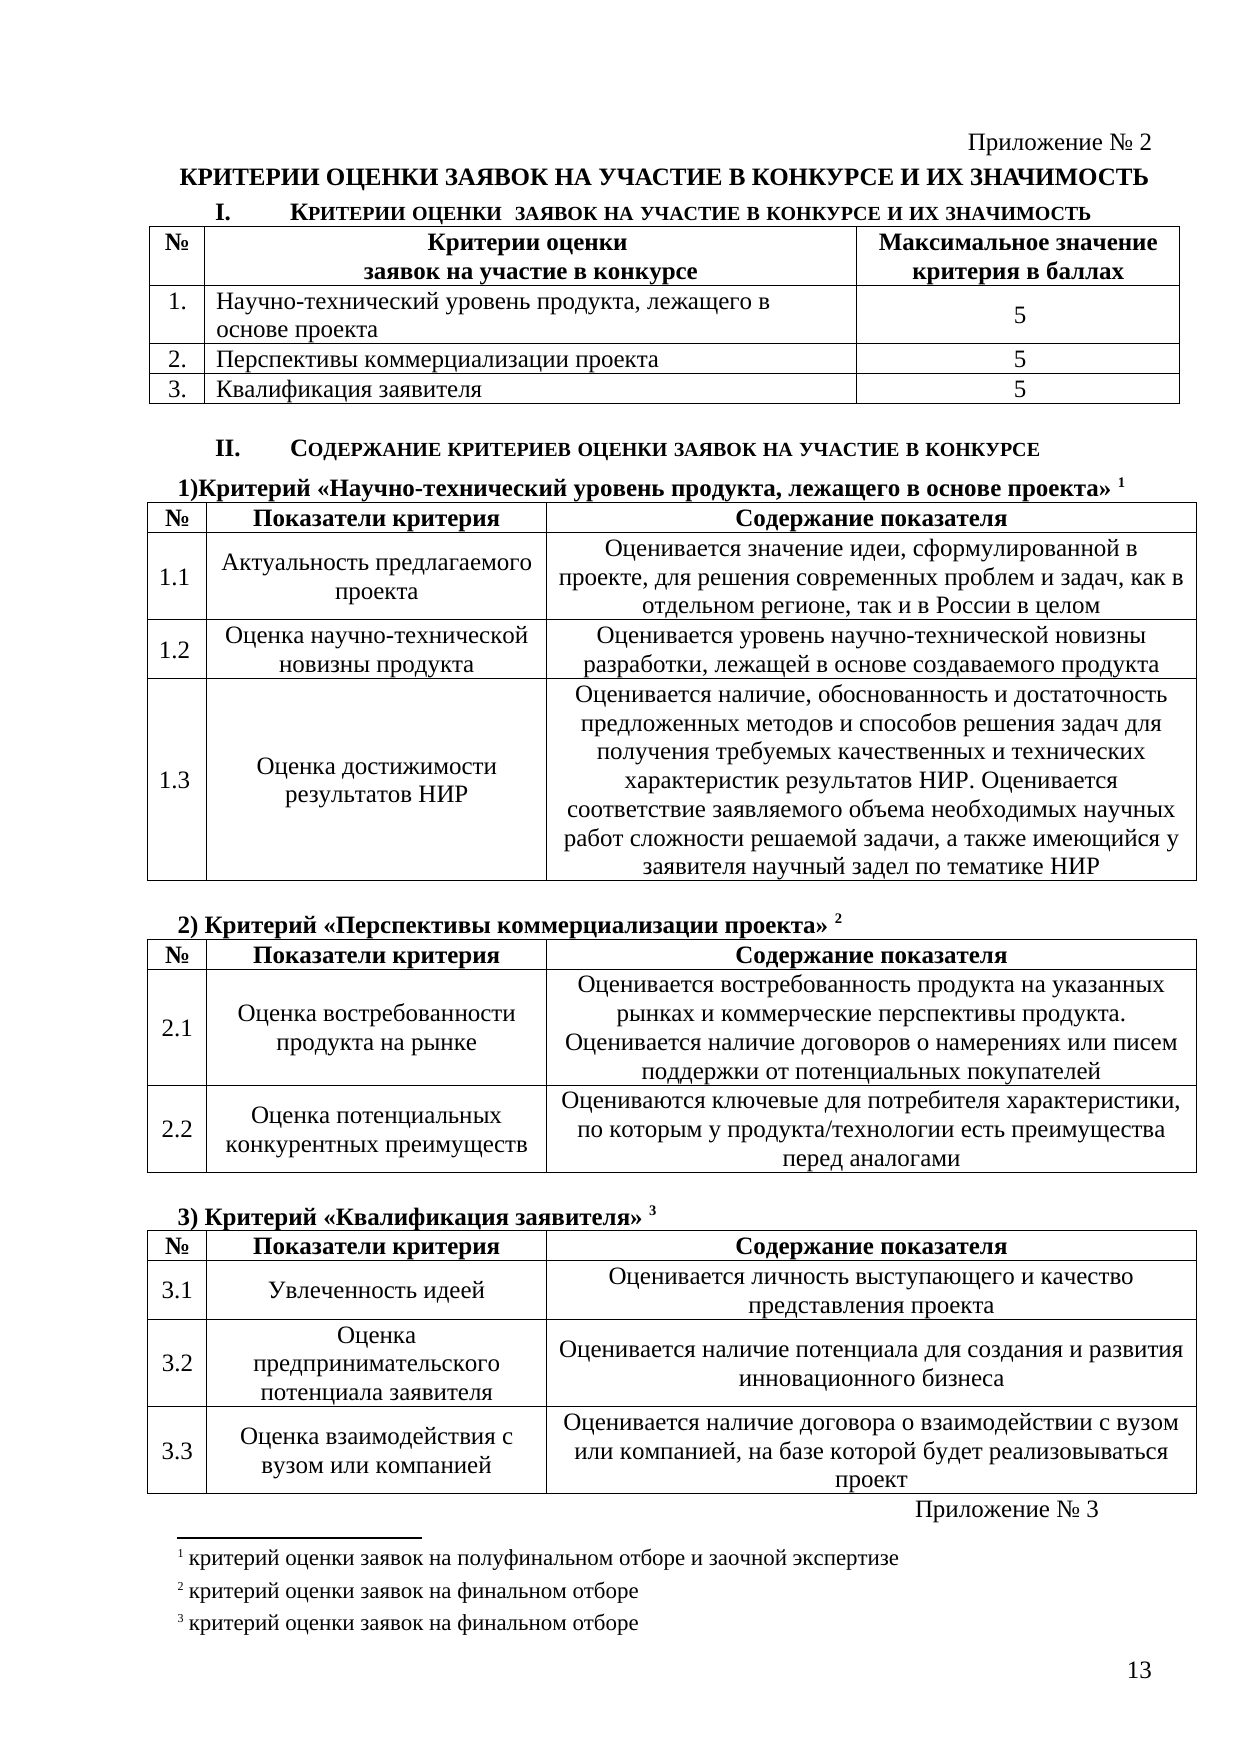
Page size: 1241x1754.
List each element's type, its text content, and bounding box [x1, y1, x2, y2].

table_header № [148, 940, 206, 968]
text Приложение № 3 [915, 1494, 1152, 1523]
text Приложение № 2 [177, 127, 1152, 156]
text 2) Критерий «Перспективы коммерциализации проекта» [177, 910, 1152, 939]
table_cell 1.1 [148, 533, 206, 619]
table_cell Оценка достижимости результатов НИР [207, 679, 546, 880]
table_cell Увлеченность идеей [207, 1261, 546, 1319]
table_cell Оценка предпринимательского потенциала заявителя [207, 1320, 546, 1406]
table_cell Оценивается наличие, обоснованность и достаточность предложенных методов и способов решения задач для получения требуемых качественных и технических характеристик результатов НИР. Оценивается соответствие заявляемого объема необходимых научных работ сложности решаемой задачи, а также имеющийся у заявителя научный задел по тематике НИР [547, 679, 1196, 880]
table_cell Оценка потенциальных конкурентных преимуществ [207, 1086, 546, 1172]
table_cell 2.1 [148, 970, 206, 1084]
table_cell Оценивается наличие договора о взаимодействии с вузом или компанией, на базе которой будет реализовываться проект [547, 1407, 1196, 1493]
table_cell 2.2 [148, 1086, 206, 1172]
table_cell 3.2 [148, 1320, 206, 1406]
table_cell 5 [857, 344, 1179, 373]
table_header Показатели критерия [207, 503, 546, 532]
table_cell Оценка взаимодействия с вузом или компанией [207, 1407, 546, 1493]
table_cell Оценка востребованности продукта на рынке [207, 970, 546, 1084]
list Критерии оценки заявок на участие в конкурсе и их значимость [215, 197, 1152, 226]
table_cell 3. [150, 374, 204, 403]
table_cell Оценивается личность выступающего и качество представления проекта [547, 1261, 1196, 1319]
table_header № [150, 227, 204, 285]
table_cell 5 [857, 374, 1179, 403]
table_cell Перспективы коммерциализации проекта [205, 344, 856, 373]
text 1)Критерий «Научно-технический уровень продукта, лежащего в основе проекта» [177, 473, 1152, 502]
table_cell Научно-технический уровень продукта, лежащего в основе проекта [205, 286, 856, 343]
table_header Содержание показателя [547, 940, 1196, 968]
table_cell 3.3 [148, 1407, 206, 1493]
table_cell 2. [150, 344, 204, 373]
table_cell Актуальность предлагаемого проекта [207, 533, 546, 619]
table_cell Оценивается наличие потенциала для создания и развития инновационного бизнеса [547, 1320, 1196, 1406]
subtitle КРИТЕРИИ ОЦЕНКИ ЗАЯВОК НА УЧАСТИЕ В КОНКУРСЕ И ИХ ЗНАЧИМОСТЬ [177, 162, 1152, 191]
table_header № [148, 503, 206, 532]
table_cell 1.2 [148, 620, 206, 678]
table_cell Оценивается востребованность продукта на указанных рынках и коммерческие перспективы продукта. Оценивается наличие договоров о намерениях или писем поддержки от потенциальных покупателей [547, 970, 1196, 1084]
list Содержание критериев оценки заявок на участие в конкурсе [215, 433, 1152, 461]
table_header Содержание показателя [547, 1231, 1196, 1260]
table_header № [148, 1231, 206, 1260]
table_cell Оценка научно-технической новизны продукта [207, 620, 546, 678]
table_cell 3.1 [148, 1261, 206, 1319]
table_header Показатели критерия [207, 940, 546, 968]
table_header Показатели критерия [207, 1231, 546, 1260]
table_cell 1. [150, 286, 204, 343]
text 3) Критерий «Квалификация заявителя» [177, 1202, 1152, 1230]
table_cell Оценивается уровень научно-технической новизны разработки, лежащей в основе создаваемого продукта [547, 620, 1196, 678]
table_cell Квалификация заявителя [205, 374, 856, 403]
table_header Максимальное значение критерия в баллах [857, 227, 1179, 285]
table_cell Оценивается значение идеи, сформулированной в проекте, для решения современных проблем и задач, как в отдельном регионе, так и в России в целом [547, 533, 1196, 619]
table_cell 1.3 [148, 679, 206, 880]
table_cell Оцениваются ключевые для потребителя характеристики, по которым у продукта/технологии есть преимущества перед аналогами [547, 1086, 1196, 1172]
table_cell 5 [857, 286, 1179, 343]
table_header Критерии оценки заявок на участие в конкурсе [205, 227, 856, 285]
table_header Содержание показателя [547, 503, 1196, 532]
